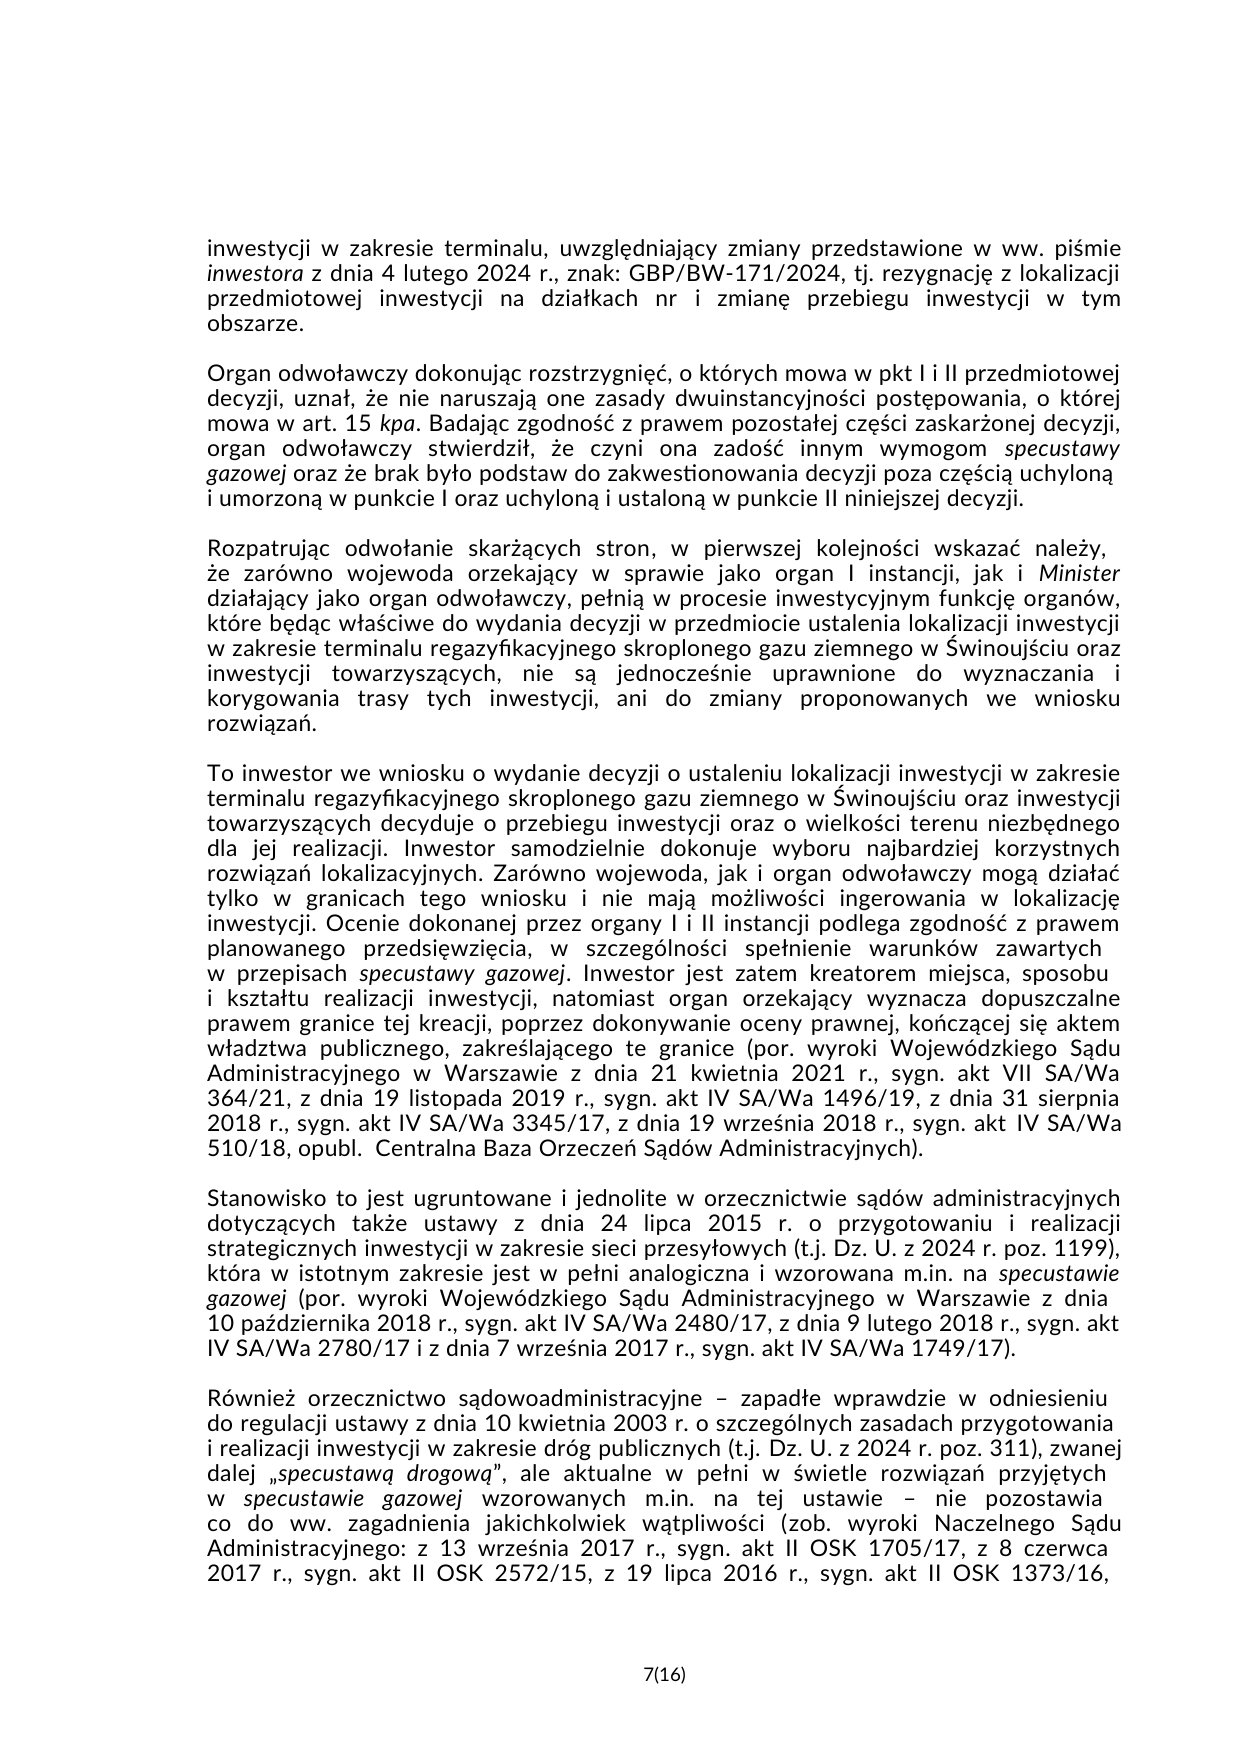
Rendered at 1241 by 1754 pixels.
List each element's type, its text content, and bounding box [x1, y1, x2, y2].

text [207, 236, 1122, 336]
text Rozpatrując odwołanie skarżących stron, w pierwszej kolejności wskazać należy, że zarówno wojewoda orzekający w sprawie jako organ I instancji, jak i Minister działający jako organ odwoławczy, pełnią w procesie inwestycyjnym funkcję organów, które będąc właściwe do wydania decyzji w przedmiocie ustalenia lokalizacji inwestycji w zakresie terminalu regazyfikacyjnego skroplonego gazu ziemnego w Świnoujściu oraz inwestycji towarzyszących, nie są jednocześnie uprawnione do wyznaczania i korygowania trasy tych inwestycji, ani do zmiany proponowanych we wniosku rozwiązań. [207, 536, 1122, 736]
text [207, 1386, 1122, 1586]
text Stanowisko to jest ugruntowane i jednolite w orzecznictwie sądów administracyjnych dotyczących także ustawy z dnia 24 lipca 2015 r. o przygotowaniu i realizacji strategicznych inwestycji w zakresie sieci przesyłowych (t.j. Dz. U. z 2024 r. poz. 1199), która w istotnym zakresie jest w pełni analogiczna i wzorowana m.in. na specustawie gazowej (por. wyroki Wojewódzkiego Sądu Administracyjnego w Warszawie z dnia 10 października 2018 r., sygn. akt IV SA/Wa 2480/17, z dnia 9 lutego 2018 r., sygn. akt IV SA/Wa 2780/17 i z dnia 7 września 2017 r., sygn. akt IV SA/Wa 1749/17). [207, 1186, 1122, 1361]
text Organ odwoławczy dokonując rozstrzygnięć, o których mowa w pkt I i II przedmiotowej decyzji, uznał, że nie naruszają one zasady dwuinstancyjności postępowania, o której mowa w art. 15 kpa. Badając zgodność z prawem pozostałej części zaskarżonej decyzji, organ odwoławczy stwierdził, że czyni ona zadość innym wymogom specustawy gazowej oraz że brak było podstaw do zakwestionowania decyzji poza częścią uchyloną i umorzoną w punkcie I oraz uchyloną i ustaloną w punkcie II niniejszej decyzji. [207, 361, 1122, 511]
text To inwestor we wniosku o wydanie decyzji o ustaleniu lokalizacji inwestycji w zakresie terminalu regazyfikacyjnego skroplonego gazu ziemnego w Świnoujściu oraz inwestycji towarzyszących decyduje o przebiegu inwestycji oraz o wielkości terenu niezbędnego dla jej realizacji. Inwestor samodzielnie dokonuje wyboru najbardziej korzystnych rozwiązań lokalizacyjnych. Zarówno wojewoda, jak i organ odwoławczy mogą działać tylko w granicach tego wniosku i nie mają możliwości ingerowania w lokalizację inwestycji. Ocenie dokonanej przez organy I i II instancji podlega zgodność z prawem planowanego przedsięwzięcia, w szczególności spełnienie warunków zawartych w przepisach specustawy gazowej. Inwestor jest zatem kreatorem miejsca, sposobu i kształtu realizacji inwestycji, natomiast organ orzekający wyznacza dopuszczalne prawem granice tej kreacji, poprzez dokonywanie oceny prawnej, kończącej się aktem władztwa publicznego, zakreślającego te granice (por. wyroki Wojewódzkiego Sądu Administracyjnego w Warszawie z dnia 21 kwietnia 2021 r., sygn. akt VII SA/Wa 364/21, z dnia 19 listopada 2019 r., sygn. akt IV SA/Wa 1496/19, z dnia 31 sierpnia 2018 r., sygn. akt IV SA/Wa 3345/17, z dnia 19 września 2018 r., sygn. akt IV SA/Wa 510/18, opubl. Centralna Baza Orzeczeń Sądów Administracyjnych). [207, 761, 1122, 1161]
